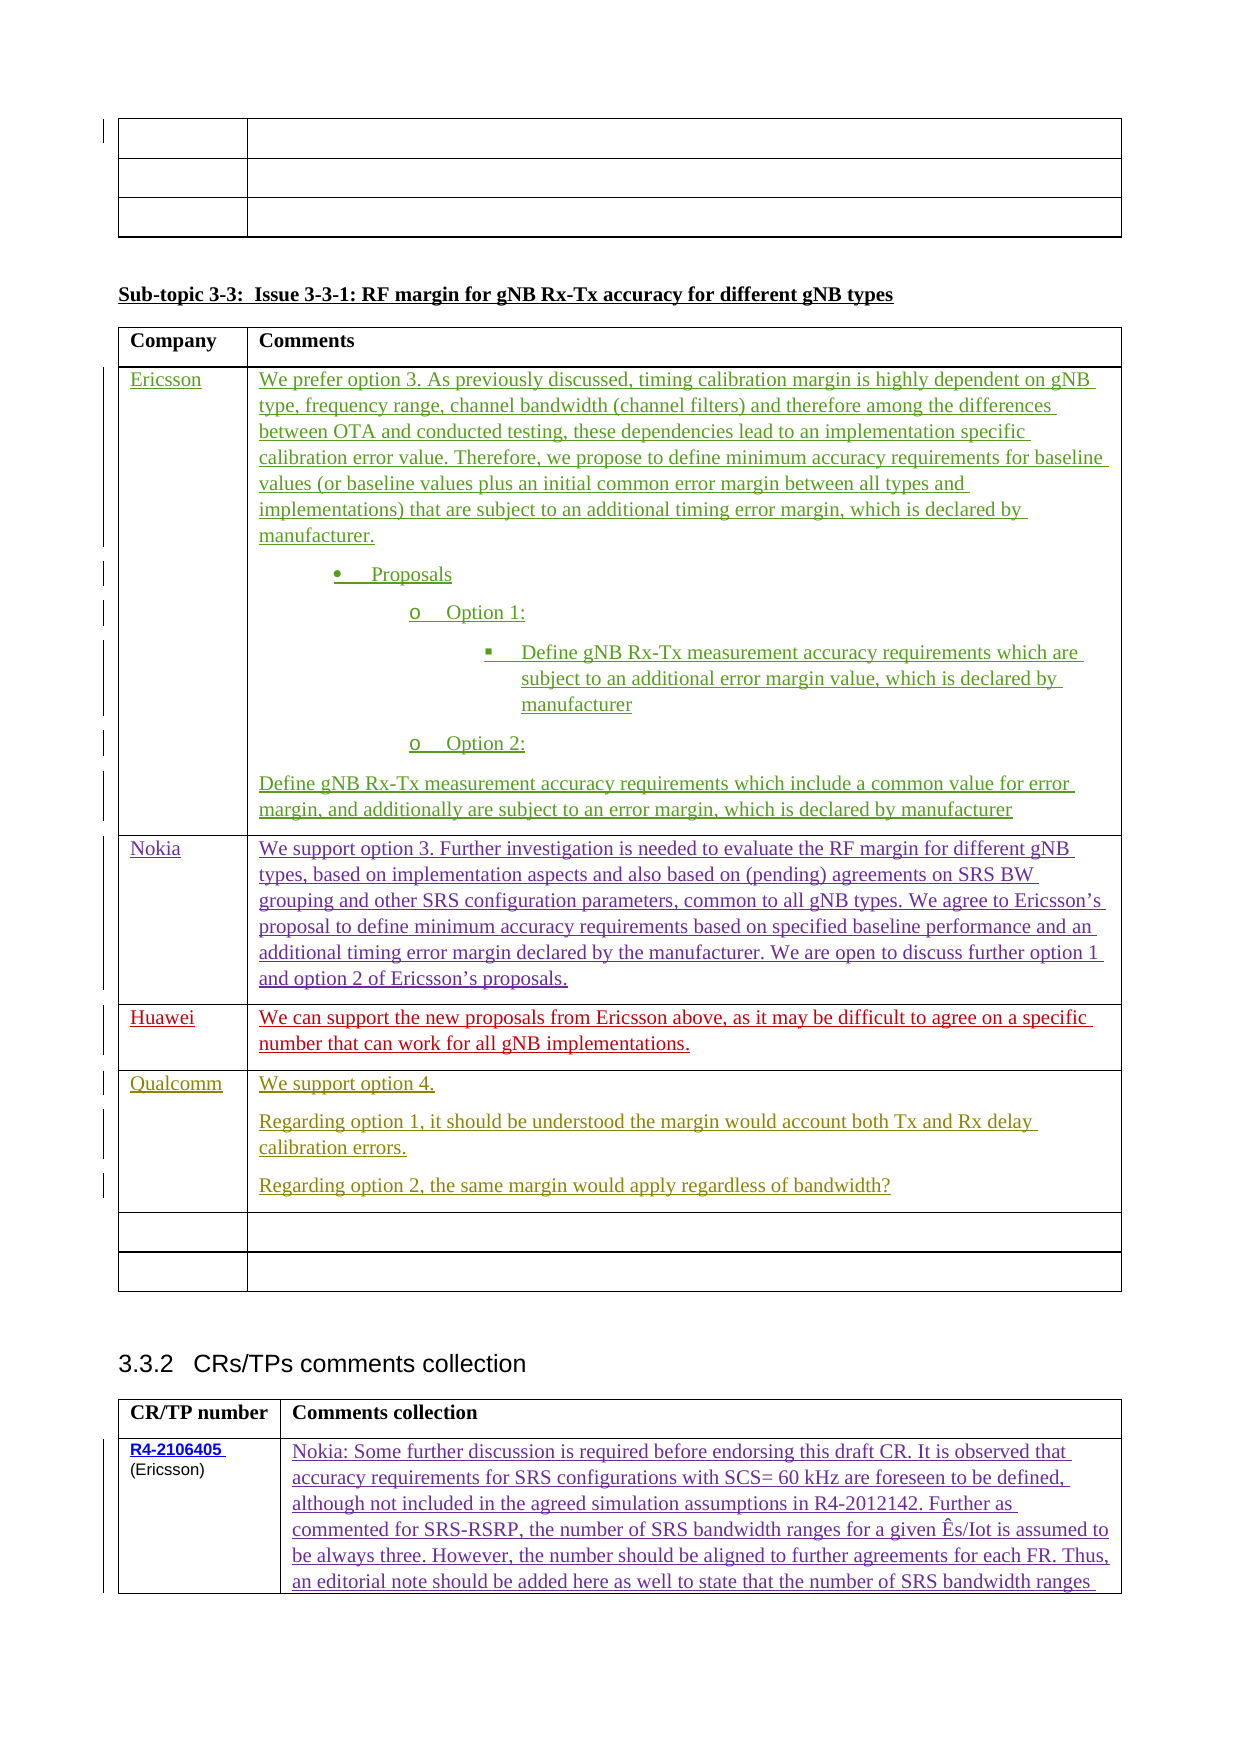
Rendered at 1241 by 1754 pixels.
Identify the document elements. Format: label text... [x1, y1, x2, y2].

text Sub-topic 3-3: Issue 3-3-1: RF margin for gNB Rx-Tx accuracy for different gNB types [118, 282, 1122, 306]
table_cell [119, 836, 247, 1004]
table_cell [119, 1071, 247, 1212]
table_cell [248, 1213, 1121, 1251]
table_cell [248, 836, 1121, 1004]
subtitle CRs/TPs comments collection [118, 1349, 1122, 1378]
table_cell [119, 198, 247, 236]
table_cell [119, 1213, 247, 1251]
table_cell [248, 1005, 1121, 1069]
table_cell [119, 1439, 280, 1593]
table_cell [119, 1253, 247, 1291]
table_header Comments collection [281, 1400, 1121, 1438]
table_cell [248, 1071, 1121, 1212]
table_cell [119, 159, 247, 197]
table_header Company [119, 328, 247, 366]
table_cell [119, 1005, 247, 1069]
table_cell [248, 159, 1121, 197]
table_header Comments [248, 328, 1121, 366]
table_cell [281, 1439, 1121, 1593]
table_cell [119, 119, 247, 157]
table_cell [248, 119, 1121, 157]
table_cell [248, 368, 1121, 835]
table_cell [248, 1253, 1121, 1291]
table_cell [119, 368, 247, 835]
table_header CR/TP number [119, 1400, 280, 1438]
table_cell [248, 198, 1121, 236]
